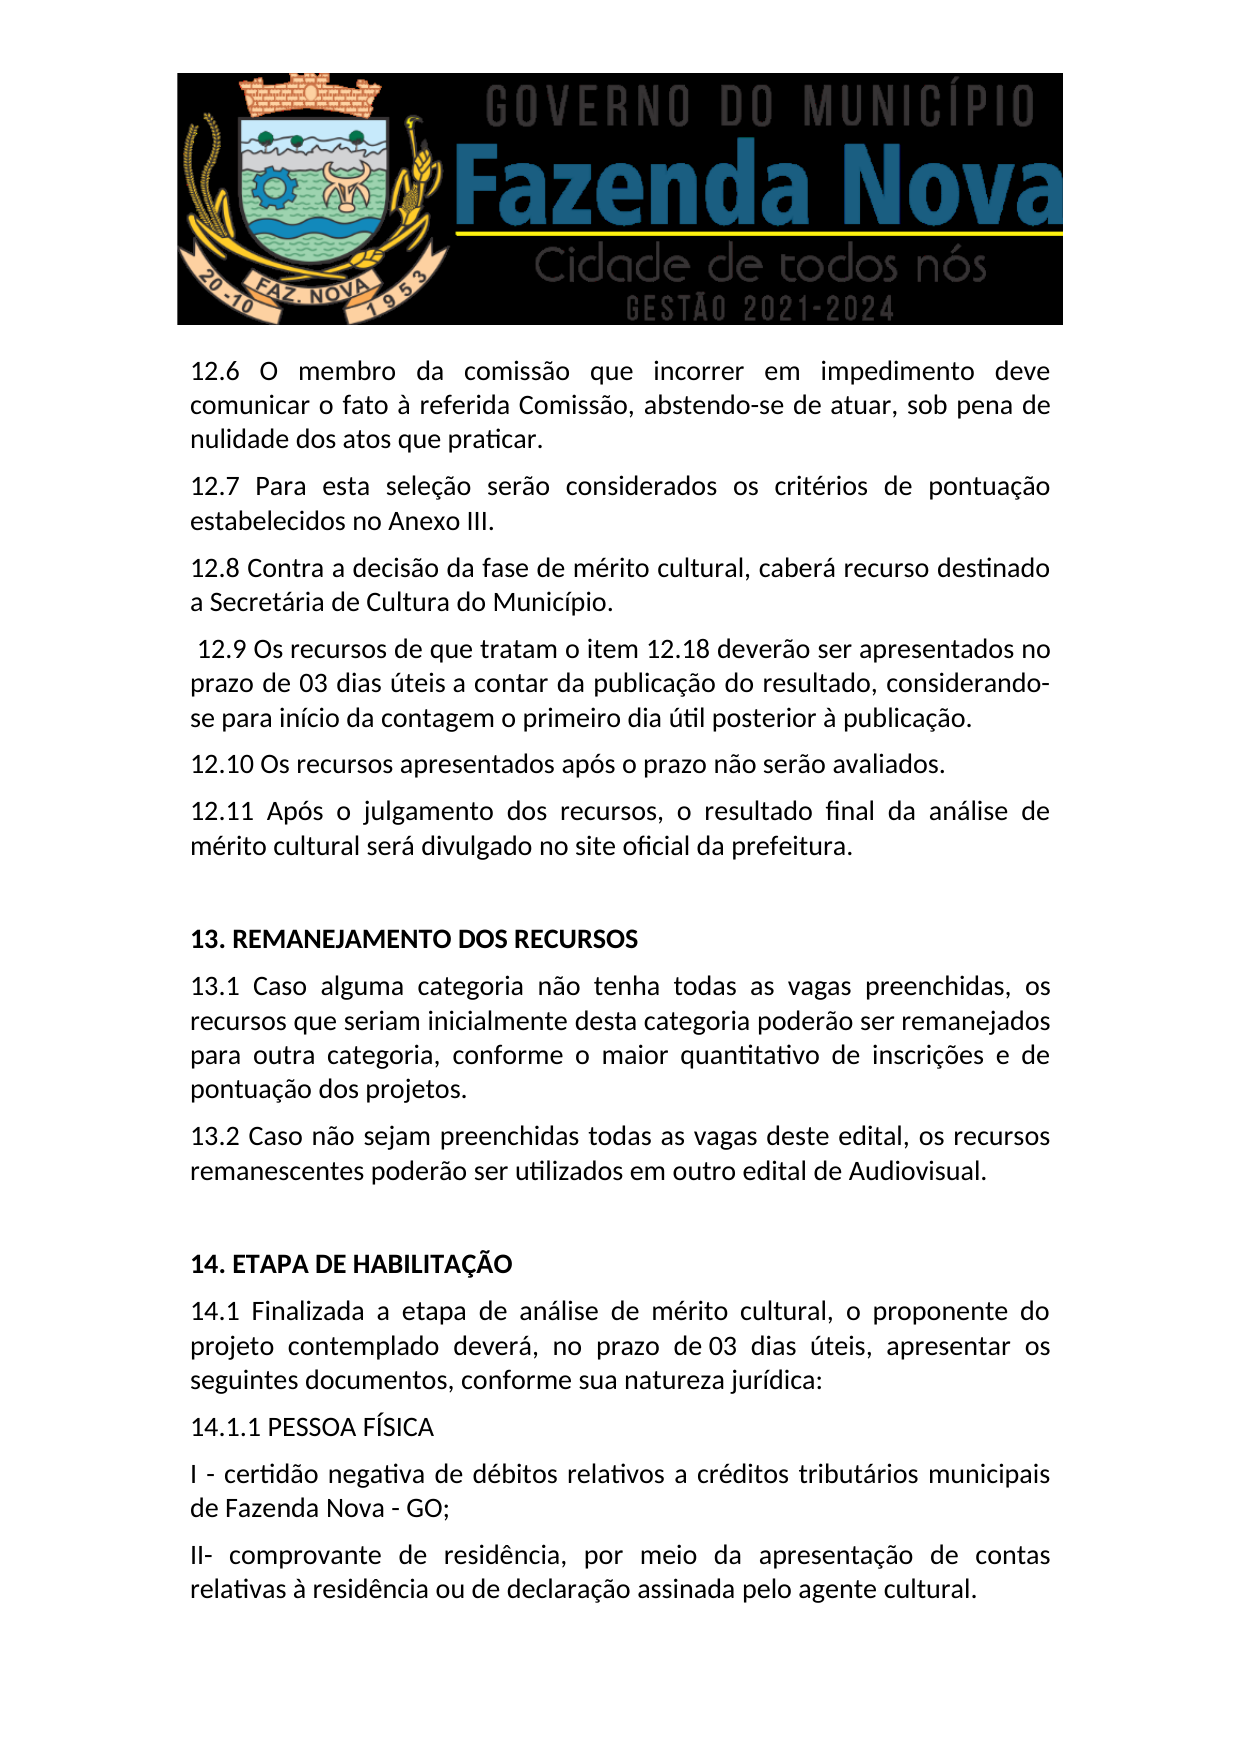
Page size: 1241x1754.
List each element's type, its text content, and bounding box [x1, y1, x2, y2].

text I - certidão negativa de débitos relativos a créditos tributários municipais de Fazenda Nova - GO; [190, 1456, 1051, 1525]
text 12.11 Após o julgamento dos recursos, o resultado final da análise de mérito cultural será divulgado no site oficial da prefeitura. [190, 793, 1051, 862]
text 12.7 Para esta seleção serão considerados os critérios de pontuação estabelecidos no Anexo III. [190, 468, 1051, 537]
text 14.1 Finalizada a etapa de análise de mérito cultural, o proponente do projeto contemplado deverá, no prazo de 03 dias úteis, apresentar os seguintes documentos, conforme sua natureza jurídica: [190, 1293, 1051, 1397]
text 13.1 Caso alguma categoria não tenha todas as vagas preenchidas, os recursos que seriam inicialmente desta categoria poderão ser remanejados para outra categoria, conforme o maior quantitativo de inscrições e de pontuação dos projetos. [190, 968, 1051, 1106]
text 13.2 Caso não sejam preenchidas todas as vagas deste edital, os recursos remanescentes poderão ser utilizados em outro edital de Audiovisual. [190, 1118, 1051, 1187]
text 12.8 Contra a decisão da fase de mérito cultural, caberá recurso destinado a Secretária de Cultura do Município. [190, 550, 1051, 618]
text 13. REMANEJAMENTO DOS RECURSOS [190, 922, 1051, 956]
text 12.9 Os recursos de que tratam o item 12.18 deverão ser apresentados no prazo de 03 dias úteis a contar da publicação do resultado, considerando-se para início da contagem o primeiro dia útil posterior à publicação. [190, 631, 1051, 734]
text II- comprovante de residência, por meio da apresentação de contas relativas à residência ou de declaração assinada pelo agente cultural. [190, 1537, 1051, 1606]
text 12.10 Os recursos apresentados após o prazo não serão avaliados. [190, 747, 1051, 781]
text 12.6 O membro da comissão que incorrer em impedimento deve comunicar o fato à referida Comissão, abstendo-se de atuar, sob pena de nulidade dos atos que praticar. [190, 353, 1051, 456]
text 14.1.1 PESSOA FÍSICA [190, 1409, 1051, 1443]
text ​​14. ETAPA DE HABILITAÇÃO [190, 1247, 1051, 1281]
